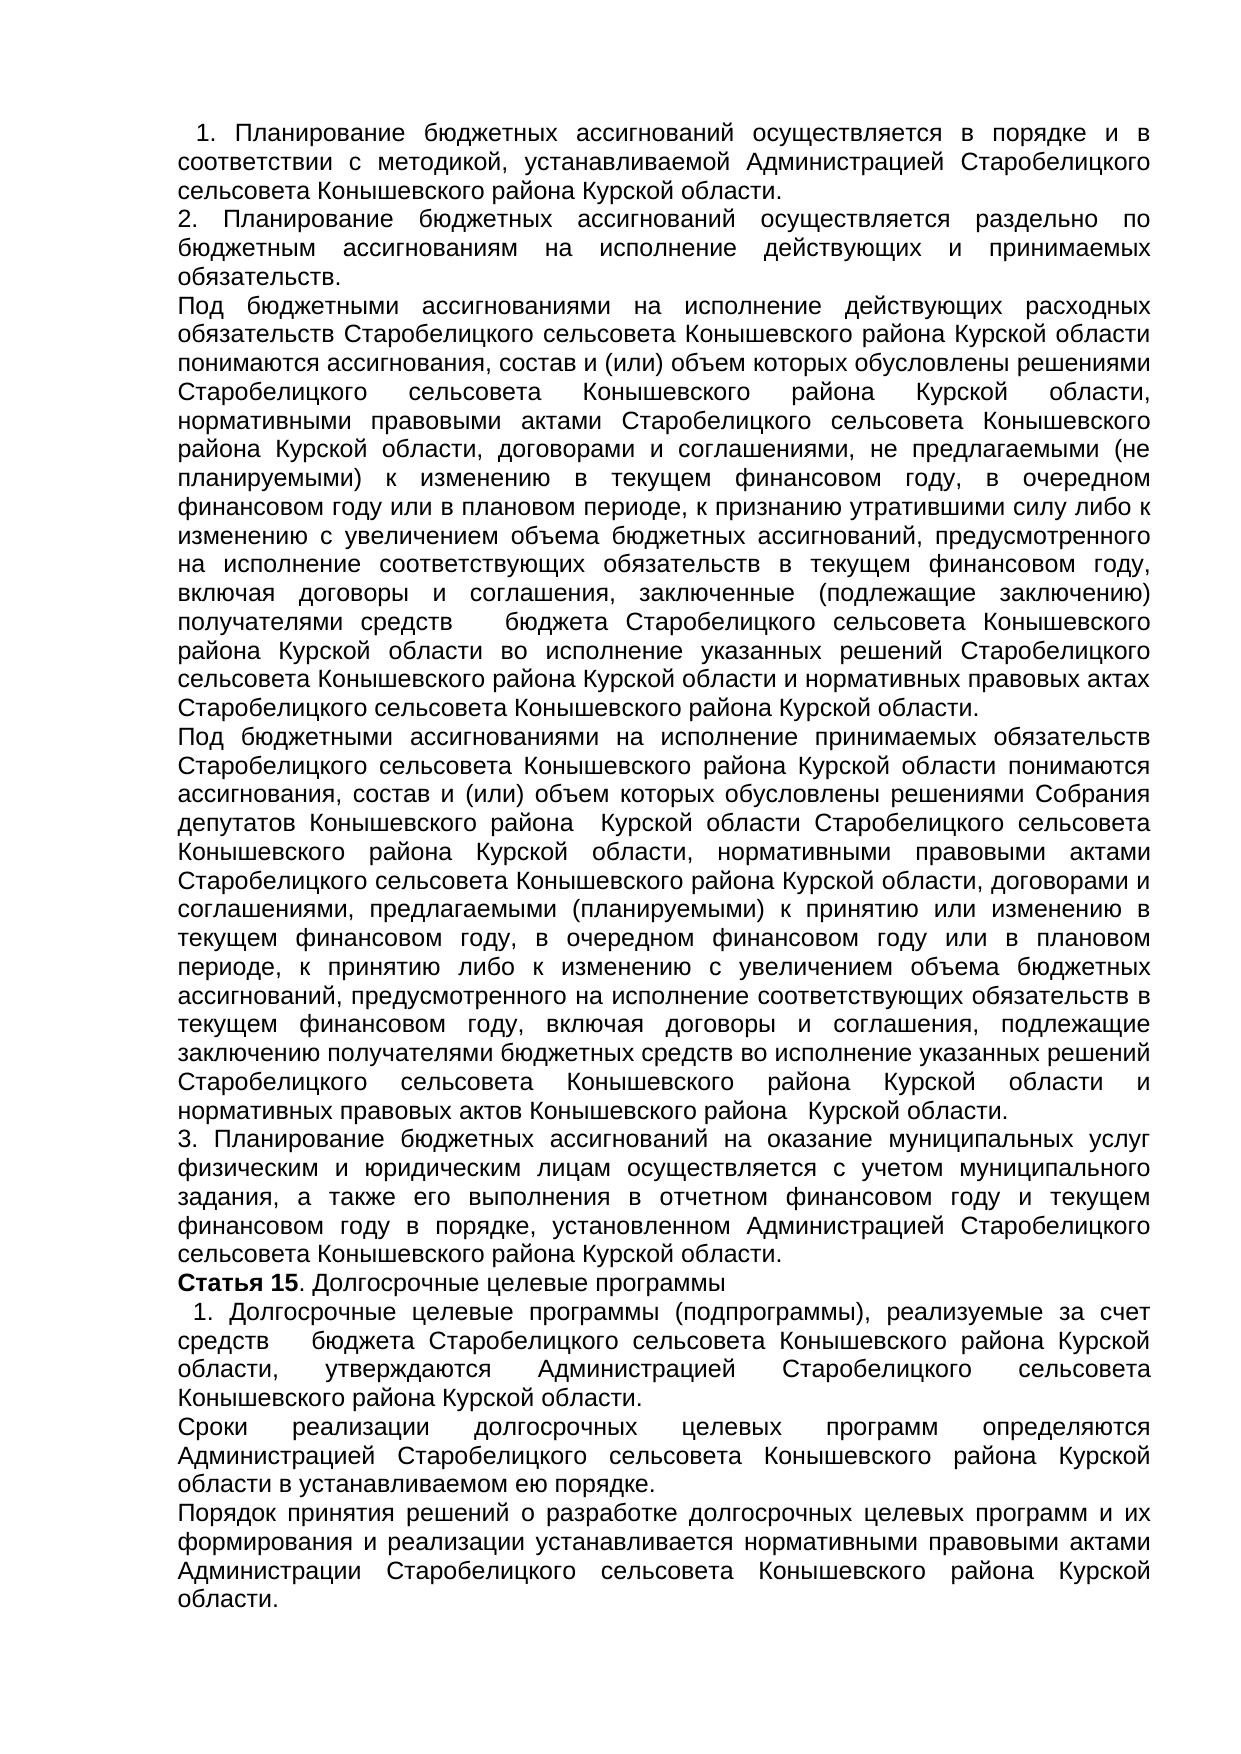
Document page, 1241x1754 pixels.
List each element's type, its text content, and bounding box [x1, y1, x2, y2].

text Порядок принятия решений о разработке долгосрочных целевых программ и их формирования и реализации устанавливается нормативными правовыми актами Администрации Старобелицкого сельсовета Конышевского района Курской области. [177, 1498, 1152, 1613]
text Под бюджетными ассигнованиями на исполнение действующих расходных обязательств Старобелицкого сельсовета Конышевского района Курской области понимаются ассигнования, состав и (или) объем которых обусловлены решениями Старобелицкого сельсовета Конышевского района Курской области, нормативными правовыми актами Старобелицкого сельсовета Конышевского района Курской области, договорами и соглашениями, не предлагаемыми (не планируемыми) к изменению в текущем финансовом году, в очередном финансовом году или в плановом периоде, к признанию утратившими силу либо к изменению с увеличением объема бюджетных ассигнований, предусмотренного на исполнение соответствующих обязательств в текущем финансовом году, включая договоры и соглашения, заключенные (подлежащие заключению) получателями средств бюджета Старобелицкого сельсовета Конышевского района Курской области во исполнение указанных решений Старобелицкого сельсовета Конышевского района Курской области и нормативных правовых актах Старобелицкого сельсовета Конышевского района Курской области. [177, 291, 1152, 722]
text 3. Планирование бюджетных ассигнований на оказание муниципальных услуг физическим и юридическим лицам осуществляется с учетом муниципального задания, а также его выполнения в отчетном финансовом году и текущем финансовом году в порядке, установленном Администрацией Старобелицкого сельсовета Конышевского района Курской области. [177, 1124, 1152, 1268]
text 2. Планирование бюджетных ассигнований осуществляется раздельно по бюджетным ассигнованиям на исполнение действующих и принимаемых обязательств. [177, 204, 1152, 291]
text Под бюджетными ассигнованиями на исполнение принимаемых обязательств Старобелицкого сельсовета Конышевского района Курской области понимаются ассигнования, состав и (или) объем которых обусловлены решениями Собрания депутатов Конышевского района Курской области Старобелицкого сельсовета Конышевского района Курской области, нормативными правовыми актами Старобелицкого сельсовета Конышевского района Курской области, договорами и соглашениями, предлагаемыми (планируемыми) к принятию или изменению в текущем финансовом году, в очередном финансовом году или в плановом периоде, к принятию либо к изменению с увеличением объема бюджетных ассигнований, предусмотренного на исполнение соответствующих обязательств в текущем финансовом году, включая договоры и соглашения, подлежащие заключению получателями бюджетных средств во исполнение указанных решений Старобелицкого сельсовета Конышевского района Курской области и нормативных правовых актов Конышевского района Курской области. [177, 722, 1152, 1124]
text 1. Долгосрочные целевые программы (подпрограммы), реализуемые за счет средств бюджета Старобелицкого сельсовета Конышевского района Курской области, утверждаются Администрацией Старобелицкого сельсовета Конышевского района Курской области. [177, 1297, 1152, 1412]
text 1. Планирование бюджетных ассигнований осуществляется в порядке и в соответствии с методикой, устанавливаемой Администрацией Старобелицкого сельсовета Конышевского района Курской области. [177, 118, 1152, 204]
text Сроки реализации долгосрочных целевых программ определяются Администрацией Старобелицкого сельсовета Конышевского района Курской области в устанавливаемом ею порядке. [177, 1412, 1152, 1498]
text Статья 15. Долгосрочные целевые программы [177, 1268, 1152, 1297]
